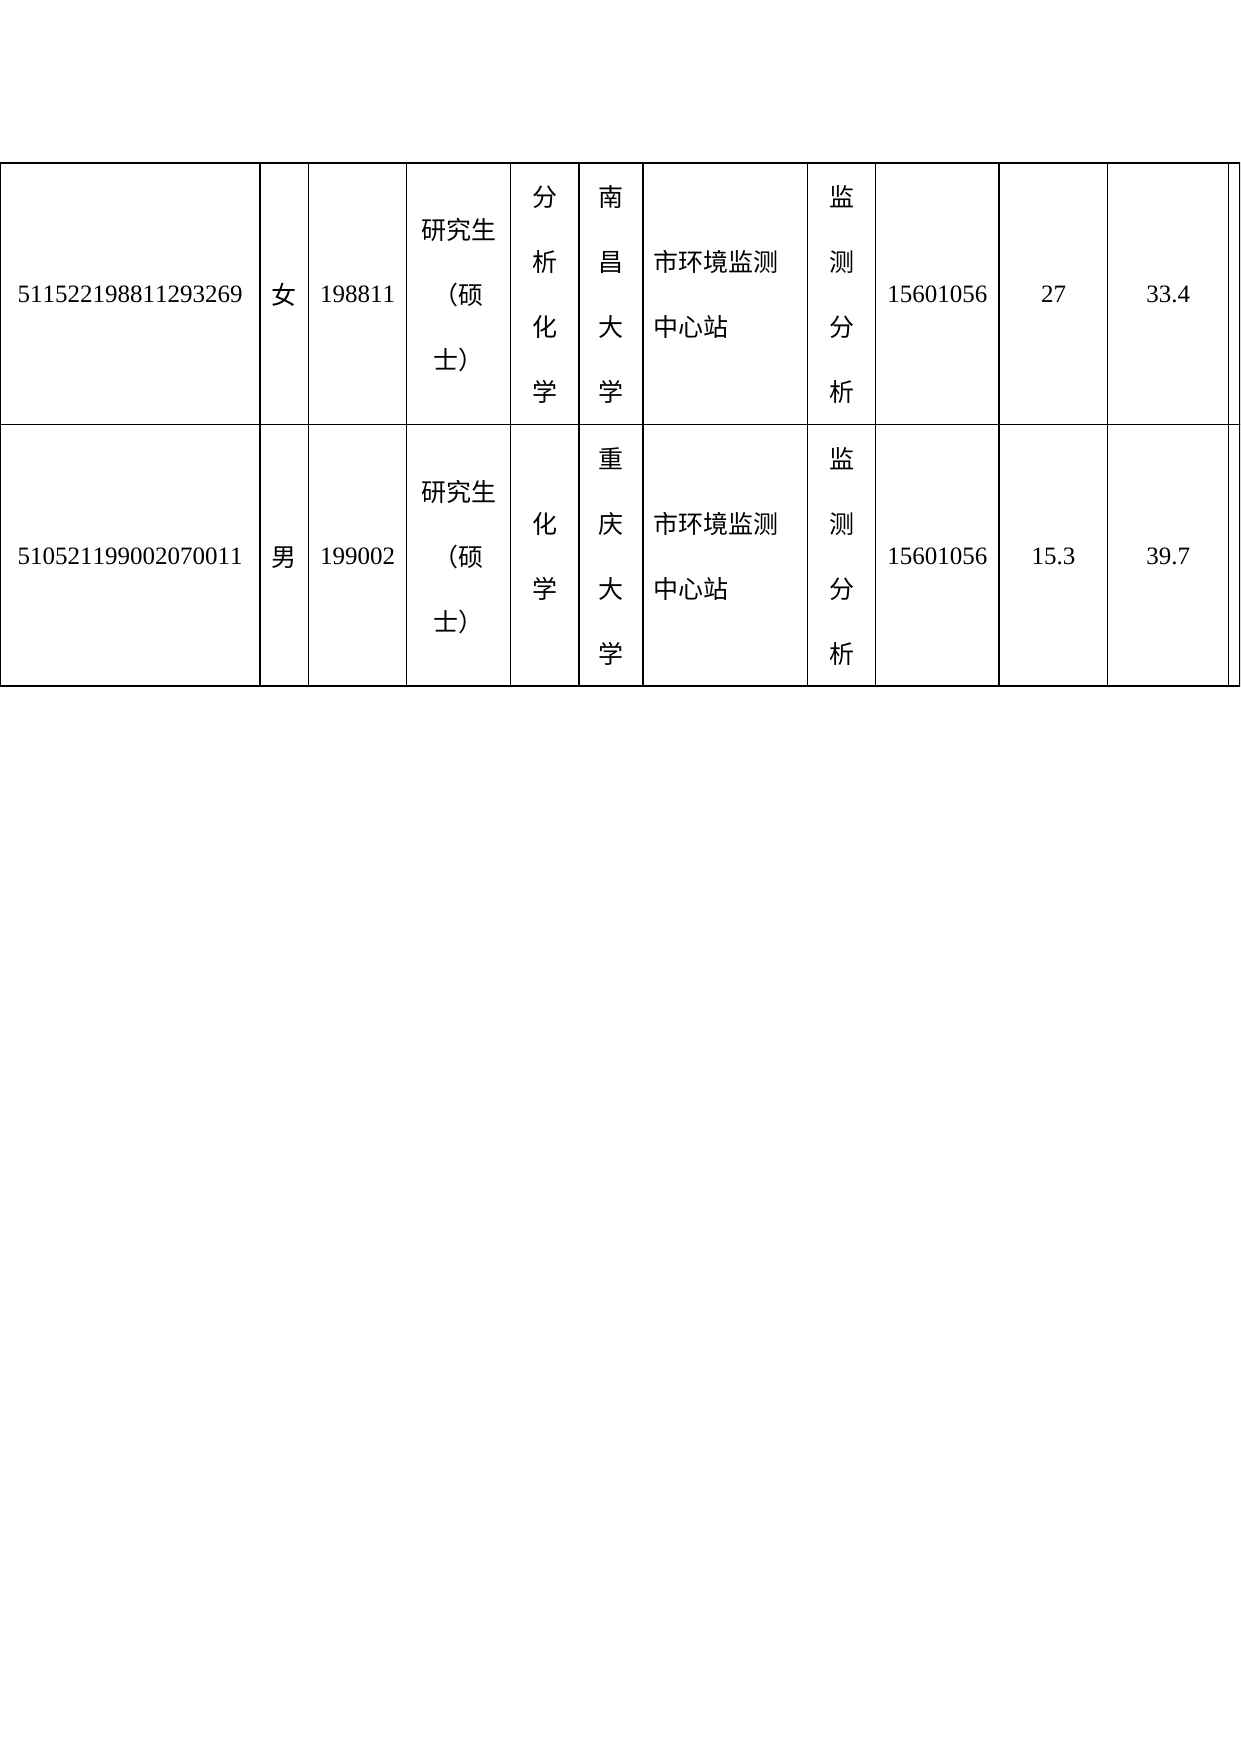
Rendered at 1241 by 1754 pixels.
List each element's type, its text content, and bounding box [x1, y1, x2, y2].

table_cell 510521199002070011 [1, 425, 259, 685]
table_cell 研究生（硕士） [407, 425, 510, 685]
table_cell 女 [261, 164, 308, 423]
table_cell 南昌大学 [580, 164, 642, 423]
table_cell 分析化学 [511, 164, 578, 423]
table_cell 研究生（硕士） [407, 164, 510, 423]
table_cell 化学 [511, 425, 578, 685]
table_cell 市环境监测中心站 [644, 425, 807, 685]
table_cell 重庆大学 [580, 425, 642, 685]
table_cell 男 [261, 425, 308, 685]
table_cell 15601056 [876, 164, 998, 423]
table_cell 33.4 [1108, 164, 1228, 423]
table_cell 15601056 [876, 425, 998, 685]
table_cell 39.7 [1108, 425, 1228, 685]
table_cell 15.3 [1000, 425, 1107, 685]
table_cell 511522198811293269 [1, 164, 259, 423]
table_cell 监测分析 [808, 425, 875, 685]
table_cell 27 [1000, 164, 1107, 423]
table_cell 198811 [309, 164, 406, 423]
table_cell 市环境监测中心站 [644, 164, 807, 423]
table_cell 199002 [309, 425, 406, 685]
table_cell 监测分析 [808, 164, 875, 423]
